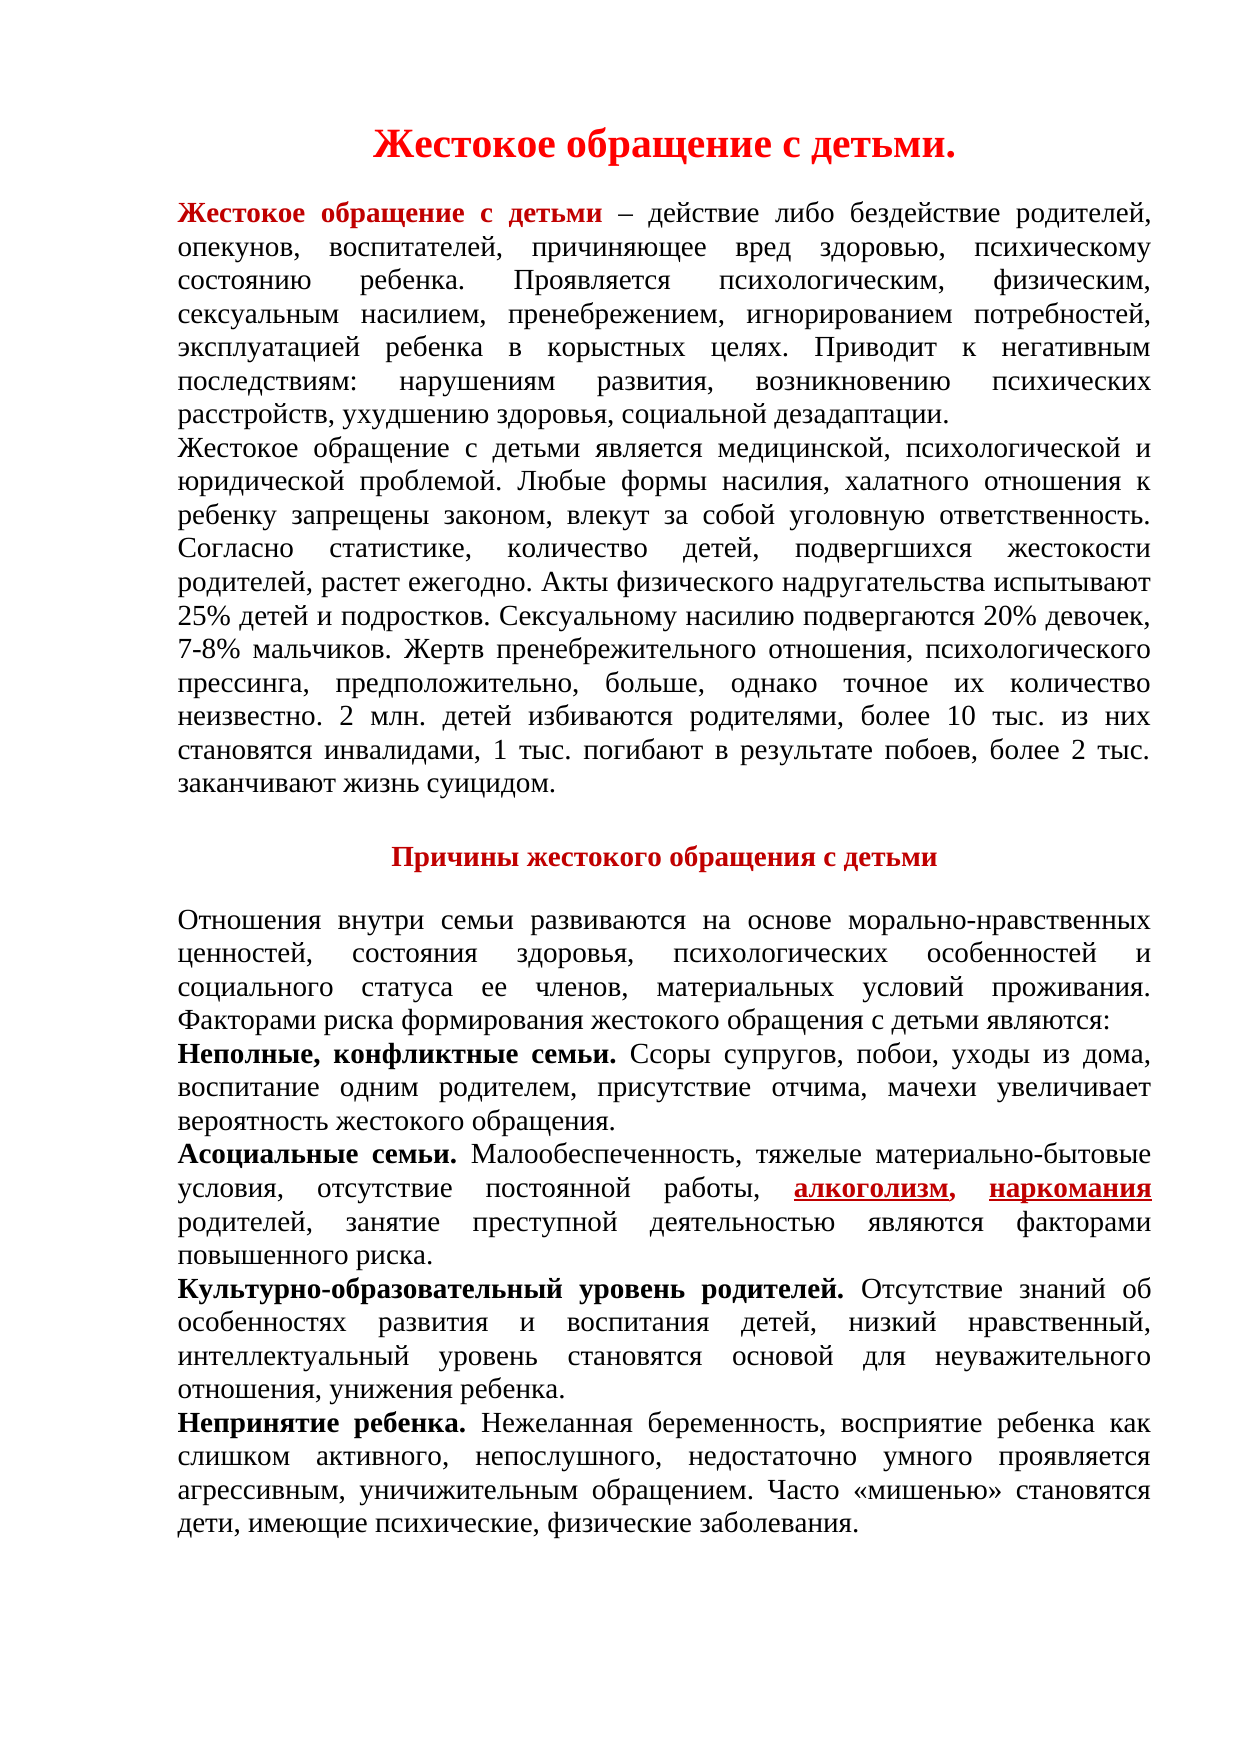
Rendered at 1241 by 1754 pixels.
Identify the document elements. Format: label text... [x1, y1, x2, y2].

text Отношения внутри семьи развиваются на основе морально-нравственных ценностей, состояния здоровья, психологических особенностей и социального статуса ее членов, материальных условий проживания. Факторами риска формирования жестокого обращения с детьми являются: [177, 902, 1152, 1036]
text Жестокое обращение с детьми. [177, 118, 1152, 166]
text Жестокое обращение с детьми является медицинской, психологической и юридической проблемой. Любые формы насилия, халатного отношения к ребенку запрещены законом, влекут за собой уголовную ответственность. Согласно статистике, количество детей, подвергшихся жестокости родителей, растет ежегодно. Акты физического надругательства испытывают 25% детей и подростков. Сексуальному насилию подвергаются 20% девочек, 7-8% мальчиков. Жертв пренебрежительного отношения, психологического прессинга, предположительно, больше, однако точное их количество неизвестно. 2 млн. детей избиваются родителями, более 10 тыс. из них становятся инвалидами, 1 тыс. погибают в результате побоев, более 2 тыс. заканчивают жизнь суицидом. [177, 430, 1152, 799]
text Непринятие ребенка. Нежеланная беременность, восприятие ребенка как слишком активного, непослушного, недостаточно умного проявляется агрессивным, уничижительным обращением. Часто «мишенью» становятся дети, имеющие психические, физические заболевания. [177, 1405, 1152, 1539]
text Неполные, конфликтные семьи. Ссоры супругов, побои, уходы из дома, воспитание одним родителем, присутствие отчима, мачехи увеличивает вероятность жестокого обращения. [177, 1036, 1152, 1137]
text Асоциальные семьи. Малообеспеченность, тяжелые материально-бытовые условия, отсутствие постоянной работы, алкоголизм, наркомания родителей, занятие преступной деятельностью являются факторами повышенного риска. [177, 1137, 1152, 1271]
text Культурно-образовательный уровень родителей. Отсутствие знаний об особенностях развития и воспитания детей, низкий нравственный, интеллектуальный уровень становятся основой для неуважительного отношения, унижения ребенка. [177, 1271, 1152, 1405]
text Жестокое обращение с детьми – действие либо бездействие родителей, опекунов, воспитателей, причиняющее вред здоровью, психическому состоянию ребенка. Проявляется психологическим, физическим, сексуальным насилием, пренебрежением, игнорированием потребностей, эксплуатацией ребенка в корыстных целях. Приводит к негативным последствиям: нарушениям развития, возникновению психических расстройств, ухудшению здоровья, социальной дезадаптации. [177, 195, 1152, 430]
text Причины жестокого обращения с детьми [177, 828, 1152, 873]
